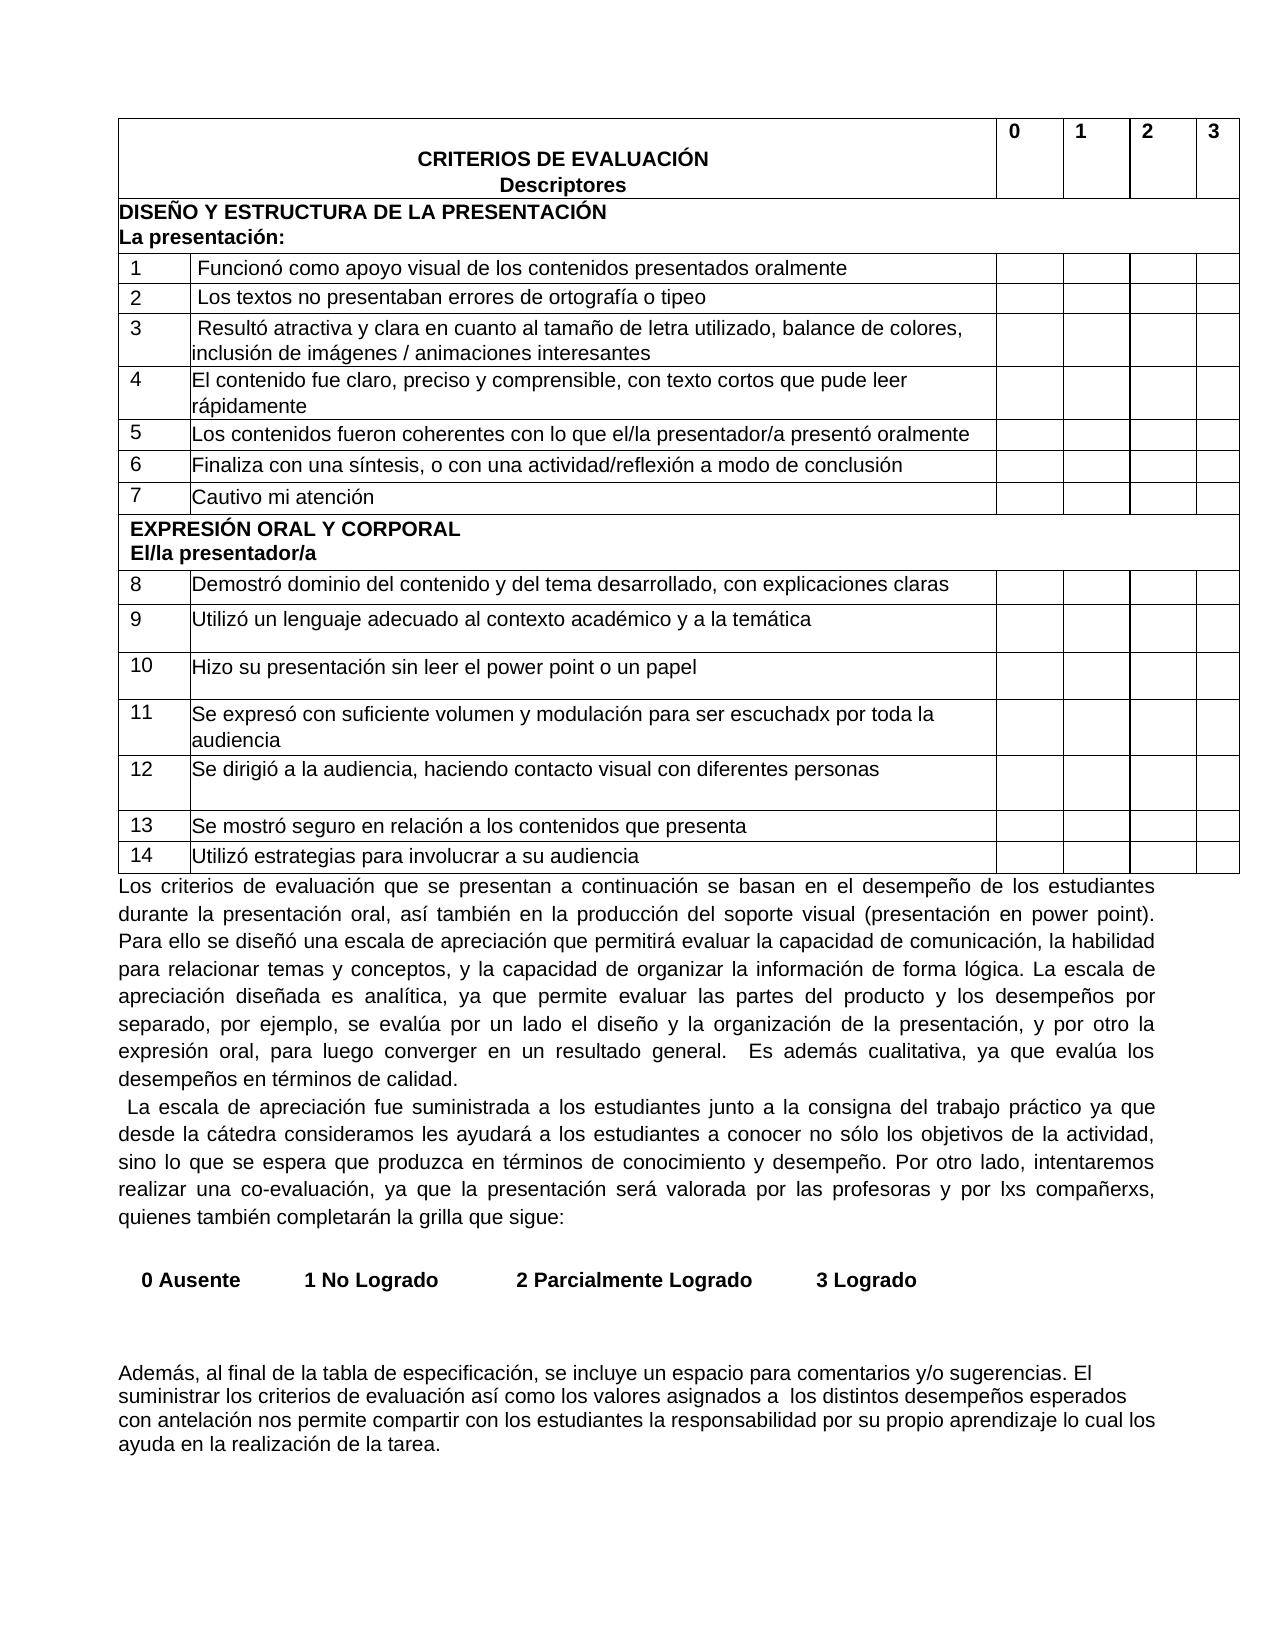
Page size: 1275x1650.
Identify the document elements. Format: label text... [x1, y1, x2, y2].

table_cell Se expresó con suficiente volumen y modulación para ser escuchadx por toda la audiencia [191, 700, 996, 755]
table_cell 12 [119, 756, 190, 810]
table_cell [1197, 756, 1239, 810]
table_cell 1 [1064, 119, 1129, 198]
table_cell [997, 284, 1063, 313]
table_cell [1197, 254, 1239, 283]
table_cell 13 [119, 811, 190, 841]
table_cell [997, 842, 1063, 872]
table_cell [1197, 842, 1239, 872]
table_cell [997, 367, 1063, 419]
table_cell [1197, 284, 1239, 313]
table_cell Cautivo mi atención [191, 483, 996, 514]
table_cell [1064, 483, 1129, 514]
table_cell [1131, 605, 1196, 652]
table_cell Funcionó como apoyo visual de los contenidos presentados oralmente [191, 254, 996, 283]
table_cell Utilizó estrategias para involucrar a su audiencia [191, 842, 996, 872]
table_cell Los textos no presentaban errores de ortografía o tipeo [191, 284, 996, 313]
table_cell 1 [119, 254, 190, 283]
table_cell [1064, 756, 1129, 810]
table_cell [1131, 420, 1196, 450]
table_cell 2 [119, 284, 190, 313]
table_cell 3 [119, 314, 190, 366]
table_cell [1131, 653, 1196, 699]
table_cell EXPRESIÓN ORAL Y CORPORAL El/la presentador/a [119, 515, 1239, 570]
table_cell [1197, 571, 1239, 604]
table_cell [997, 811, 1063, 841]
table_cell [1131, 367, 1196, 419]
table_cell [1131, 284, 1196, 313]
table_cell [1197, 483, 1239, 514]
text La escala de apreciación fue suministrada a los estudiantes junto a la consigna del trabajo práctico ya que desde la cátedra consideramos les ayudará a los estudiantes a conocer no sólo los objetivos de la actividad, sino lo que se espera que produzca en términos de conocimiento y desempeño. Por otro lado, intentaremos realizar una co-evaluación, ya que la presentación será valorada por las profesoras y por lxs compañerxs, quienes también completarán la grilla que sigue: [118, 1094, 1157, 1228]
table_cell Resultó atractiva y clara en cuanto al tamaño de letra utilizado, balance de colores, inclusión de imágenes / animaciones interesantes [191, 314, 996, 366]
table_cell 4 [119, 367, 190, 419]
table_cell [1131, 314, 1196, 366]
table_cell 3 [1197, 119, 1239, 198]
table_cell [1064, 420, 1129, 450]
table_cell 9 [119, 605, 190, 652]
table_cell [1131, 483, 1196, 514]
table_cell 6 [119, 451, 190, 482]
table_cell [1197, 700, 1239, 755]
table_cell [1197, 811, 1239, 841]
table_cell [997, 314, 1063, 366]
table_cell 11 [119, 700, 190, 755]
table_cell [997, 605, 1063, 652]
table_cell Utilizó un lenguaje adecuado al contexto académico y a la temática [191, 605, 996, 652]
table_cell [1064, 605, 1129, 652]
table_cell 2 [1131, 119, 1196, 198]
table_cell Se mostró seguro en relación a los contenidos que presenta [191, 811, 996, 841]
text 0 Ausente 1 No Logrado 2 Parcialmente Logrado 3 Logrado [141, 1268, 1157, 1292]
table_cell [997, 483, 1063, 514]
table_cell [997, 653, 1063, 699]
table_cell Hizo su presentación sin leer el power point o un papel [191, 653, 996, 699]
table_cell [1064, 314, 1129, 366]
table_cell Los contenidos fueron coherentes con lo que el/la presentador/a presentó oralmente [191, 420, 996, 450]
table_cell [1197, 367, 1239, 419]
table_cell Demostró dominio del contenido y del tema desarrollado, con explicaciones claras [191, 571, 996, 604]
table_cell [119, 119, 996, 198]
table_cell [997, 756, 1063, 810]
table_cell [1064, 811, 1129, 841]
table_cell [1131, 254, 1196, 283]
table_cell [997, 420, 1063, 450]
table_cell [997, 571, 1063, 604]
table_cell 10 [119, 653, 190, 699]
table_cell 5 [119, 420, 190, 450]
table_cell [1197, 314, 1239, 366]
table_cell [1131, 451, 1196, 482]
table_cell [1064, 571, 1129, 604]
table_cell [1064, 254, 1129, 283]
table_cell [1197, 451, 1239, 482]
table_cell [1064, 367, 1129, 419]
table_cell [1064, 653, 1129, 699]
table_cell 7 [119, 483, 190, 514]
table_cell [1131, 571, 1196, 604]
table_cell El contenido fue claro, preciso y comprensible, con texto cortos que pude leer rápidamente [191, 367, 996, 419]
table_cell [1064, 451, 1129, 482]
text Los criterios de evaluación que se presentan a continuación se basan en el desempeño de los estudiantes durante la presentación oral, así también en la producción del soporte visual (presentación en power point). Para ello se diseñó una escala de apreciación que permitirá evaluar la capacidad de comunicación, la habilidad para relacionar temas y conceptos, y la capacidad de organizar la información de forma lógica. La escala de apreciación diseñada es analítica, ya que permite evaluar las partes del producto y los desempeños por separado, por ejemplo, se evalúa por un lado el diseño y la organización de la presentación, y por otro la expresión oral, para luego converger en un resultado general. Es además cualitativa, ya que evalúa los desempeños en términos de calidad. [118, 874, 1157, 1091]
table_cell [1197, 605, 1239, 652]
table_cell [1131, 842, 1196, 872]
table_cell [1064, 700, 1129, 755]
text Además, al final de la tabla de especificación, se incluye un espacio para comentarios y/o sugerencias. El suministrar los criterios de evaluación así como los valores asignados a los distintos desempeños esperados con antelación nos permite compartir con los estudiantes la responsabilidad por su propio aprendizaje lo cual los ayuda en la realización de la tarea. [118, 1360, 1157, 1456]
table_cell [1064, 842, 1129, 872]
table_cell 0 [997, 119, 1063, 198]
table_cell [1131, 756, 1196, 810]
table_cell [1064, 284, 1129, 313]
table_cell [1131, 700, 1196, 755]
table_cell 8 [119, 571, 190, 604]
table_cell DISEÑO Y ESTRUCTURA DE LA PRESENTACIÓN La presentación: [119, 199, 1239, 253]
table_cell [1197, 653, 1239, 699]
table_cell [997, 451, 1063, 482]
table_cell 14 [119, 842, 190, 872]
table_cell [997, 254, 1063, 283]
table_cell [1197, 420, 1239, 450]
table_cell [1131, 811, 1196, 841]
table_cell [997, 700, 1063, 755]
table_cell Se dirigió a la audiencia, haciendo contacto visual con diferentes personas [191, 756, 996, 810]
table_cell Finaliza con una síntesis, o con una actividad/reflexión a modo de conclusión [191, 451, 996, 482]
